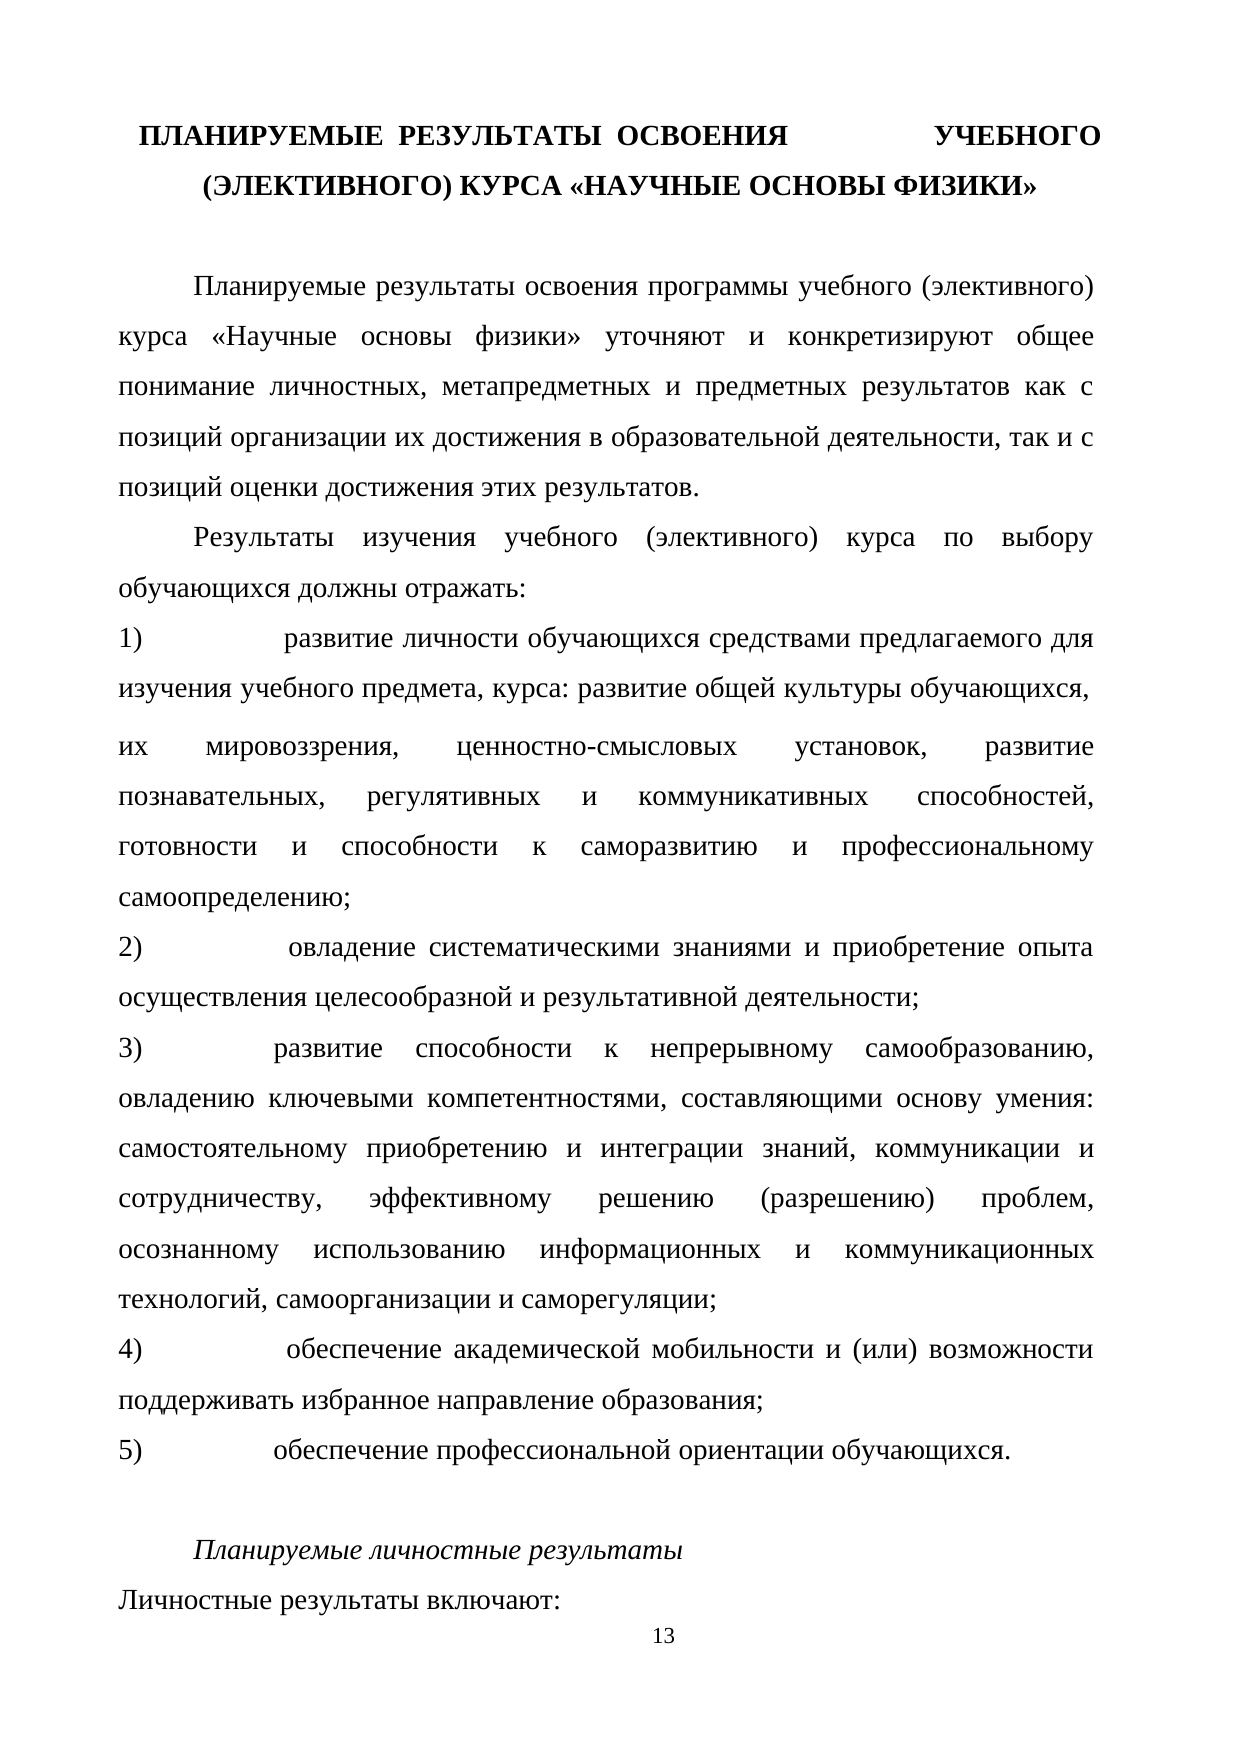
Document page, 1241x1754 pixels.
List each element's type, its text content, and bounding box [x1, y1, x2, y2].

list развитие личности обучающихся средствами предлагаемого для изучения учебного предмета, курса: развитие общей культуры обучающихся, [118, 620, 1093, 704]
text Результаты изучения учебного (элективного) курса по выбору обучающихся должны отражать: [118, 519, 1094, 603]
list овладение систематическими знаниями и приобретение опыта осуществления целесообразной и результативной деятельности; [118, 929, 1093, 1013]
list обеспечение академической мобильности и (или) возможности поддерживать избранное направление образования; [118, 1332, 1093, 1415]
text Планируемые личностные результаты [118, 1532, 1122, 1566]
text их мировоззрения, ценностно-смысловых установок, развитие познавательных, регулятивных и коммуникативных способностей, готовности и способности к саморазвитию и профессиональному самоопределению; [118, 728, 1094, 912]
list развитие способности к непрерывному самообразованию, овладению ключевыми компетентностями, составляющими основу умения: самостоятельному приобретению и интеграции знаний, коммуникации и сотрудничеству, эффективному решению (разрешению) проблем, осознанному использованию информационных и коммуникационных технологий, самоорганизации и саморегуляции; [118, 1030, 1094, 1315]
text Планируемые результаты освоения программы учебного (элективного) курса «Научные основы физики» уточняют и конкретизируют общее понимание личностных, метапредметных и предметных результатов как с позиций организации их достижения в образовательной деятельности, так и с позиций оценки достижения этих результатов. [118, 268, 1094, 503]
subtitle ПЛАНИРУЕМЫЕ РЕЗУЛЬТАТЫ ОСВОЕНИЯ УЧЕБНОГО (ЭЛЕКТИВНОГО) КУРСА «НАУЧНЫЕ ОСНОВЫ ФИЗИКИ» [118, 118, 1122, 202]
list обеспечение профессиональной ориентации обучающихся. [118, 1432, 1122, 1466]
text Личностные результаты включают: [118, 1582, 1122, 1616]
